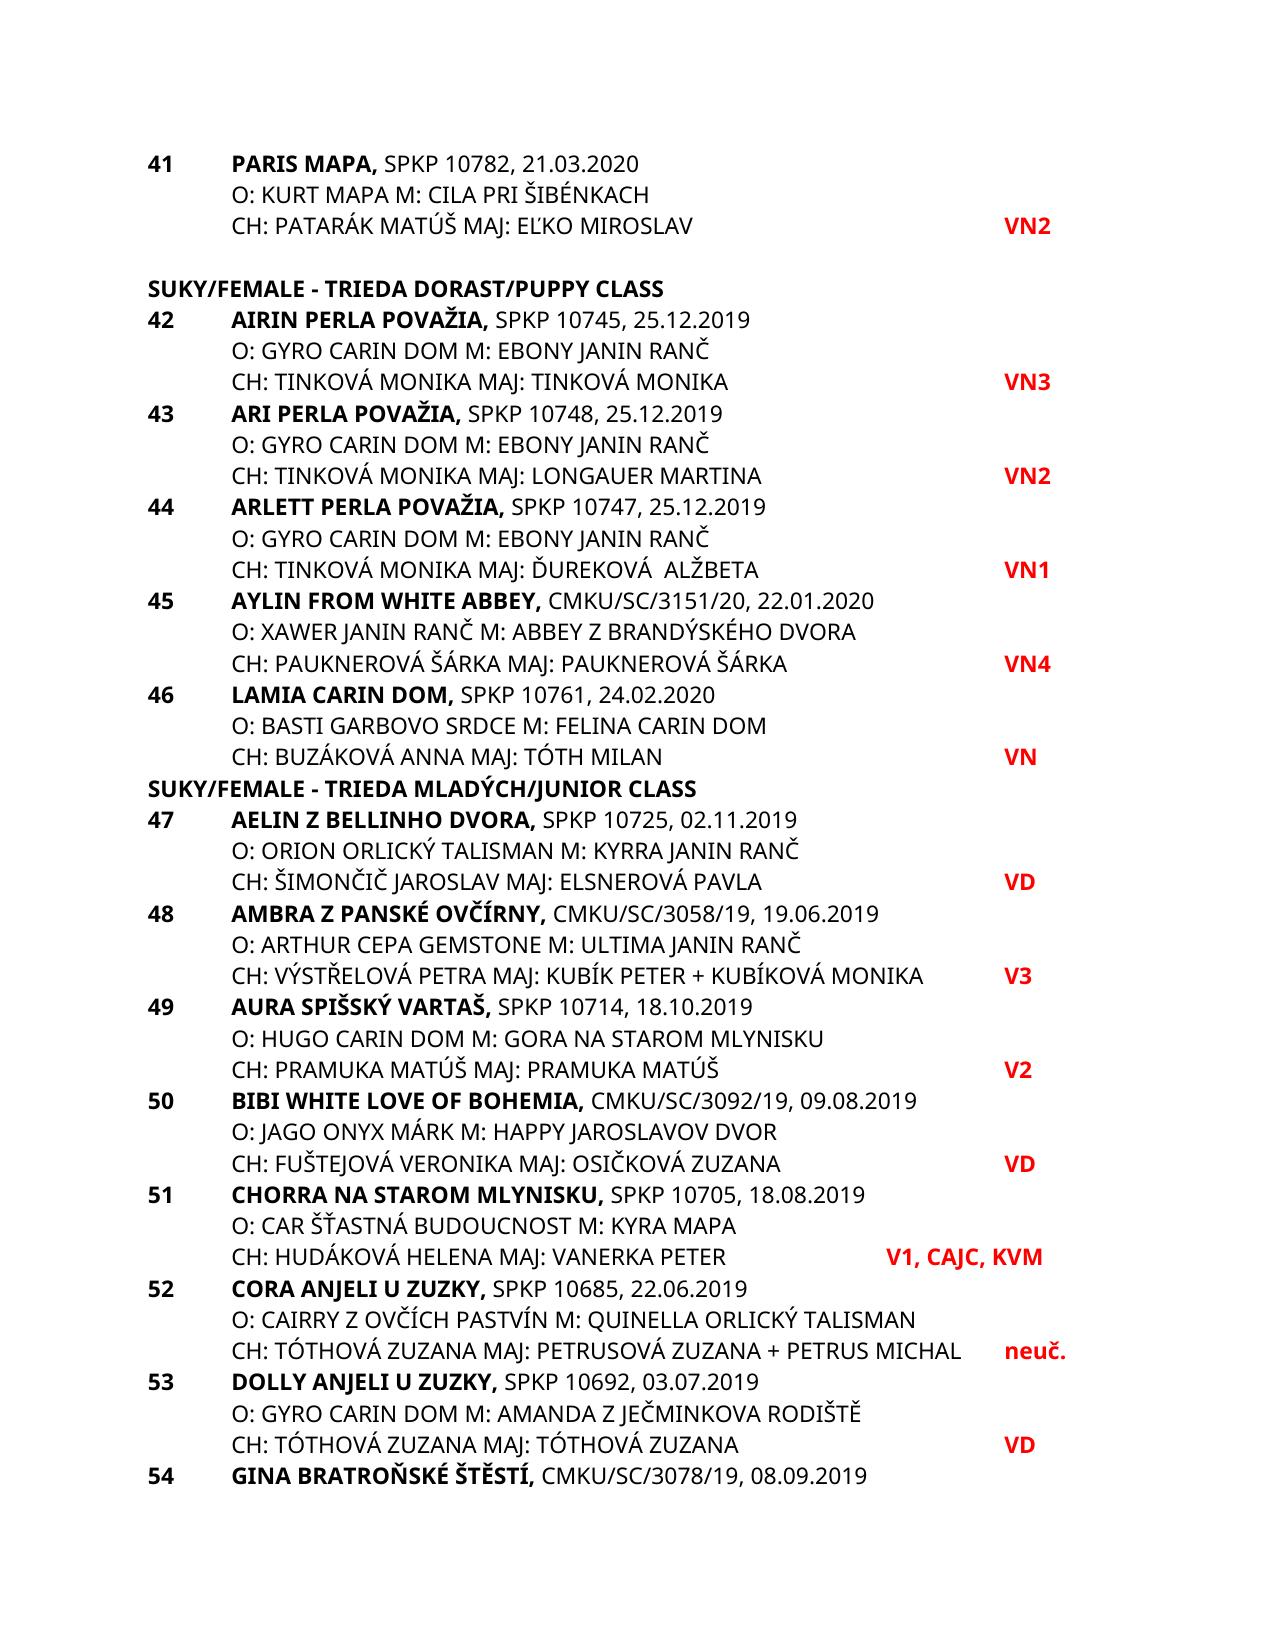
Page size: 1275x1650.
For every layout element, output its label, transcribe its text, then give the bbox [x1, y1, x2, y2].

text O: CAIRRY Z OVČÍCH PASTVÍN M: QUINELLA ORLICKÝ TALISMAN [148, 1304, 1127, 1335]
text O: ARTHUR CEPA GEMSTONE M: ULTIMA JANIN RANČ [148, 929, 1127, 960]
text 44 ARLETT PERLA POVAŽIA, SPKP 10747, 25.12.2019 [148, 491, 1127, 523]
text 52 CORA ANJELI U ZUZKY, SPKP 10685, 22.06.2019 [148, 1273, 1127, 1304]
text O: CAR ŠŤASTNÁ BUDOUCNOST M: KYRA MAPA [148, 1210, 1127, 1241]
text CH: FUŠTEJOVÁ VERONIKA MAJ: OSIČKOVÁ ZUZANA VD [148, 1148, 1127, 1179]
text CH: PRAMUKA MATÚŠ MAJ: PRAMUKA MATÚŠ V2 [148, 1054, 1127, 1085]
text CH: TINKOVÁ MONIKA MAJ: TINKOVÁ MONIKA VN3 [148, 366, 1127, 398]
text CH: TÓTHOVÁ ZUZANA MAJ: PETRUSOVÁ ZUZANA + PETRUS MICHAL neuč. [148, 1335, 1127, 1366]
text 49 AURA SPIŠSKÝ VARTAŠ, SPKP 10714, 18.10.2019 [148, 991, 1127, 1023]
text O: GYRO CARIN DOM M: AMANDA Z JEČMINKOVA RODIŠTĚ [148, 1398, 1127, 1429]
text CH: ŠIMONČIČ JAROSLAV MAJ: ELSNEROVÁ PAVLA VD [148, 866, 1127, 898]
text 54 GINA BRATROŇSKÉ ŠTĚSTÍ, CMKU/SC/3078/19, 08.09.2019 [148, 1460, 1127, 1491]
text SUKY/FEMALE - TRIEDA DORAST/PUPPY CLASS [148, 273, 1127, 304]
text O: GYRO CARIN DOM M: EBONY JANIN RANČ [148, 335, 1127, 366]
text O: BASTI GARBOVO SRDCE M: FELINA CARIN DOM [148, 710, 1127, 741]
text O: JAGO ONYX MÁRK M: HAPPY JAROSLAVOV DVOR [148, 1116, 1127, 1148]
text 50 BIBI WHITE LOVE OF BOHEMIA, CMKU/SC/3092/19, 09.08.2019 [148, 1085, 1127, 1116]
text O: XAWER JANIN RANČ M: ABBEY Z BRANDÝSKÉHO DVORA [148, 616, 1127, 648]
text 42 AIRIN PERLA POVAŽIA, SPKP 10745, 25.12.2019 [148, 304, 1127, 335]
text O: GYRO CARIN DOM M: EBONY JANIN RANČ [148, 523, 1127, 554]
text CH: VÝSTŘELOVÁ PETRA MAJ: KUBÍK PETER + KUBÍKOVÁ MONIKA V3 [148, 960, 1127, 991]
text CH: TINKOVÁ MONIKA MAJ: LONGAUER MARTINA VN2 [148, 460, 1127, 491]
text 46 LAMIA CARIN DOM, SPKP 10761, 24.02.2020 [148, 679, 1127, 710]
text CH: PATARÁK MATÚŠ MAJ: EĽKO MIROSLAV VN2 [148, 210, 1127, 241]
text 45 AYLIN FROM WHITE ABBEY, CMKU/SC/3151/20, 22.01.2020 [148, 585, 1127, 616]
text O: HUGO CARIN DOM M: GORA NA STAROM MLYNISKU [148, 1023, 1127, 1054]
text SUKY/FEMALE - TRIEDA MLADÝCH/JUNIOR CLASS [148, 773, 1127, 804]
text O: ORION ORLICKÝ TALISMAN M: KYRRA JANIN RANČ [148, 835, 1127, 866]
text O: KURT MAPA M: CILA PRI ŠIBÉNKACH [148, 179, 1127, 210]
text 48 AMBRA Z PANSKÉ OVČÍRNY, CMKU/SC/3058/19, 19.06.2019 [148, 898, 1127, 929]
text CH: PAUKNEROVÁ ŠÁRKA MAJ: PAUKNEROVÁ ŠÁRKA VN4 [148, 648, 1127, 679]
text CH: TÓTHOVÁ ZUZANA MAJ: TÓTHOVÁ ZUZANA VD [148, 1429, 1127, 1460]
text 51 CHORRA NA STAROM MLYNISKU, SPKP 10705, 18.08.2019 [148, 1179, 1127, 1210]
text CH: TINKOVÁ MONIKA MAJ: ĎUREKOVÁ ALŽBETA VN1 [148, 554, 1127, 585]
text O: GYRO CARIN DOM M: EBONY JANIN RANČ [148, 429, 1127, 460]
text 47 AELIN Z BELLINHO DVORA, SPKP 10725, 02.11.2019 [148, 804, 1127, 835]
text 41 PARIS MAPA, SPKP 10782, 21.03.2020 [148, 148, 1127, 179]
text CH: BUZÁKOVÁ ANNA MAJ: TÓTH MILAN VN [148, 741, 1127, 773]
text 43 ARI PERLA POVAŽIA, SPKP 10748, 25.12.2019 [148, 398, 1127, 429]
text 53 DOLLY ANJELI U ZUZKY, SPKP 10692, 03.07.2019 [148, 1366, 1127, 1398]
text CH: HUDÁKOVÁ HELENA MAJ: VANERKA PETER V1, CAJC, KVM [148, 1241, 1127, 1273]
